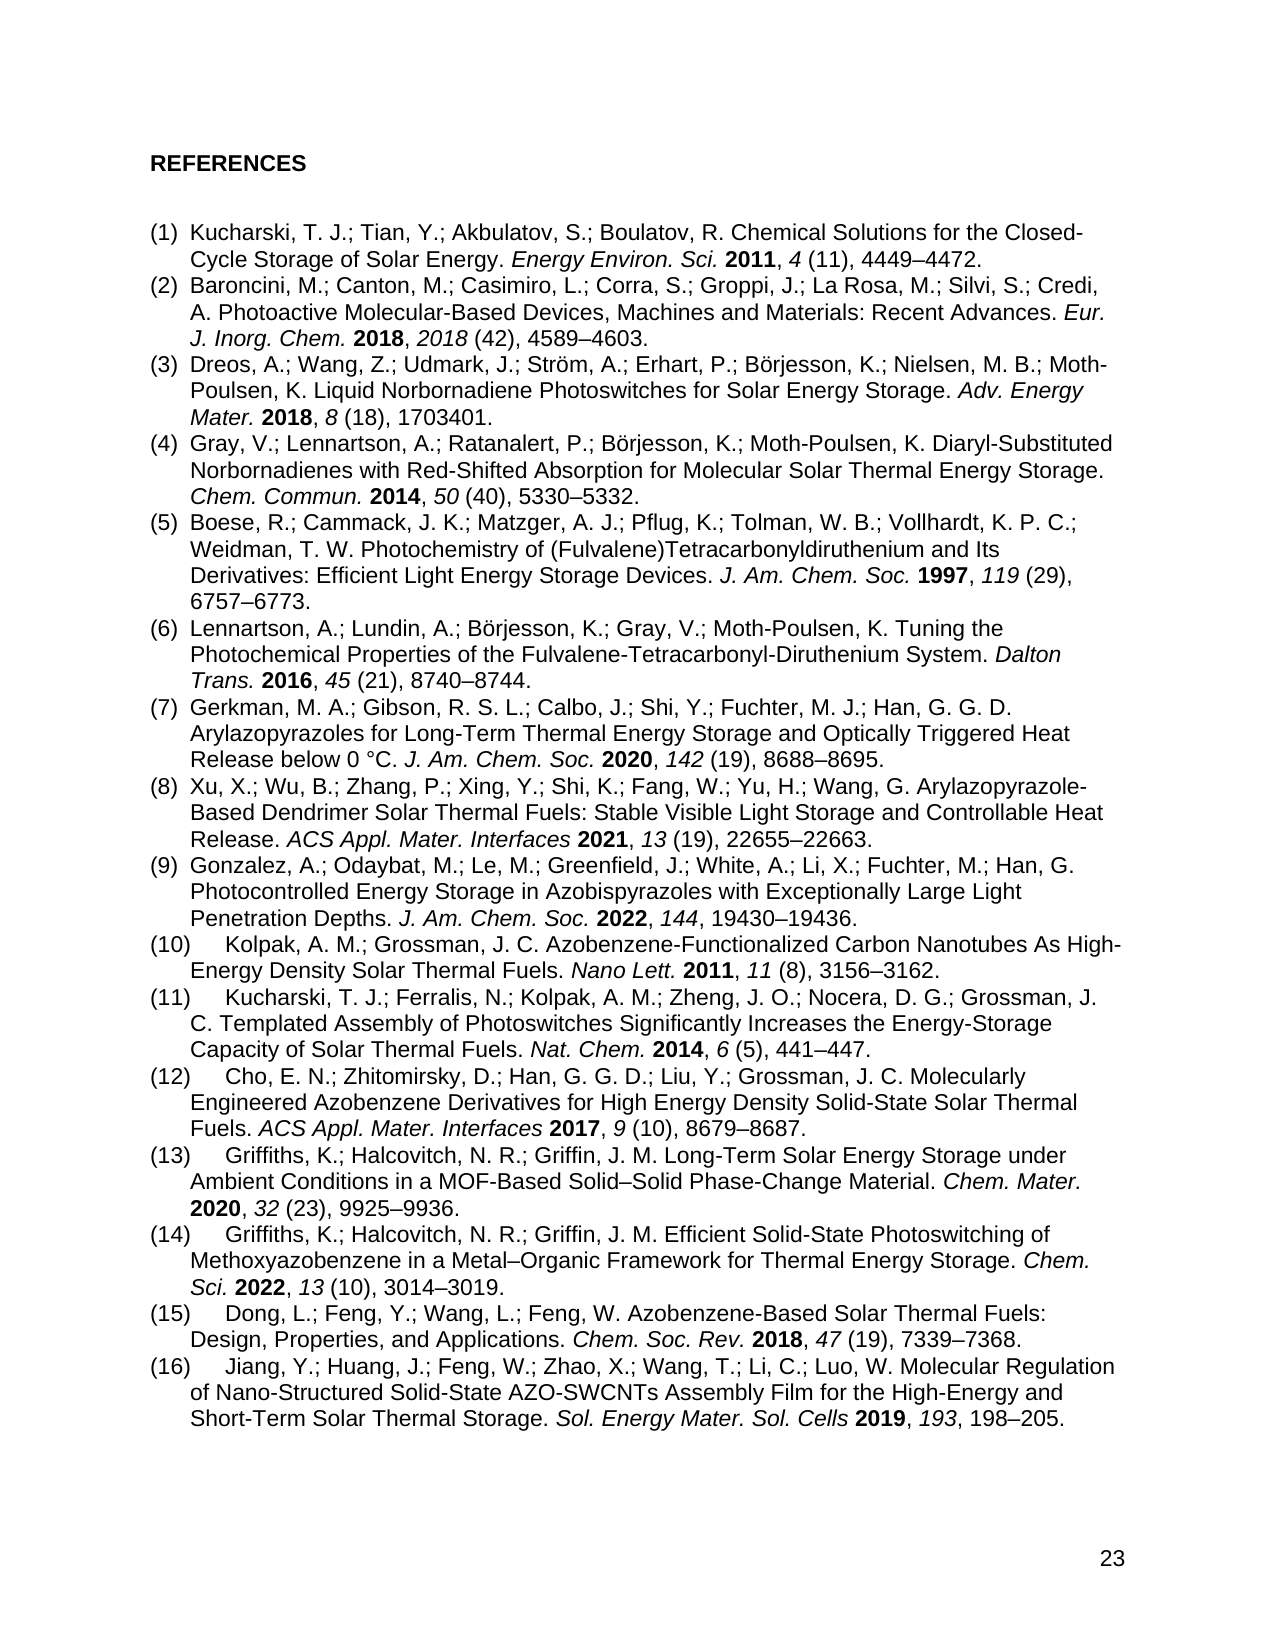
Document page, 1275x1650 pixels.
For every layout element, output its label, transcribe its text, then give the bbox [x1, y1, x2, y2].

text (16) Jiang, Y.; Huang, J.; Feng, W.; Zhao, X.; Wang, T.; Li, C.; Luo, W. Molecular Regulation of Nano-Structured Solid-State AZO-SWCNTs Assembly Film for the High-Energy and Short-Term Solar Thermal Storage. Sol. Energy Mater. Sol. Cells 2019, 193, 198–205. [150, 1353, 1125, 1432]
text (7) Gerkman, M. A.; Gibson, R. S. L.; Calbo, J.; Shi, Y.; Fuchter, M. J.; Han, G. G. D. Arylazopyrazoles for Long-Term Thermal Energy Storage and Optically Triggered Heat Release below 0 °C. J. Am. Chem. Soc. 2020, 142 (19), 8688–8695. [150, 694, 1125, 773]
text (11) Kucharski, T. J.; Ferralis, N.; Kolpak, A. M.; Zheng, J. O.; Nocera, D. G.; Grossman, J. C. Templated Assembly of Photoswitches Significantly Increases the Energy-Storage Capacity of Solar Thermal Fuels. Nat. Chem. 2014, 6 (5), 441–447. [150, 984, 1125, 1063]
text (6) Lennartson, A.; Lundin, A.; Börjesson, K.; Gray, V.; Moth-Poulsen, K. Tuning the Photochemical Properties of the Fulvalene-Tetracarbonyl-Diruthenium System. Dalton Trans. 2016, 45 (21), 8740–8744. [150, 615, 1125, 694]
text (15) Dong, L.; Feng, Y.; Wang, L.; Feng, W. Azobenzene-Based Solar Thermal Fuels: Design, Properties, and Applications. Chem. Soc. Rev. 2018, 47 (19), 7339–7368. [150, 1300, 1125, 1353]
text (13) Griffiths, K.; Halcovitch, N. R.; Griffin, J. M. Long-Term Solar Energy Storage under Ambient Conditions in a MOF-Based Solid–Solid Phase-Change Material. Chem. Mater. 2020, 32 (23), 9925–9936. [150, 1142, 1125, 1221]
text (5) Boese, R.; Cammack, J. K.; Matzger, A. J.; Pflug, K.; Tolman, W. B.; Vollhardt, K. P. C.; Weidman, T. W. Photochemistry of (Fulvalene)Tetracarbonyldiruthenium and Its Derivatives: Efficient Light Energy Storage Devices. J. Am. Chem. Soc. 1997, 119 (29), 6757–6773. [150, 509, 1125, 615]
text (1) Kucharski, T. J.; Tian, Y.; Akbulatov, S.; Boulatov, R. Chemical Solutions for the Closed-Cycle Storage of Solar Energy. Energy Environ. Sci. 2011, 4 (11), 4449–4472. [150, 219, 1125, 272]
text (12) Cho, E. N.; Zhitomirsky, D.; Han, G. G. D.; Liu, Y.; Grossman, J. C. Molecularly Engineered Azobenzene Derivatives for High Energy Density Solid-State Solar Thermal Fuels. ACS Appl. Mater. Interfaces 2017, 9 (10), 8679–8687. [150, 1063, 1125, 1142]
text (14) Griffiths, K.; Halcovitch, N. R.; Griffin, J. M. Efficient Solid-State Photoswitching of Methoxyazobenzene in a Metal–Organic Framework for Thermal Energy Storage. Chem. Sci. 2022, 13 (10), 3014–3019. [150, 1221, 1125, 1300]
text (4) Gray, V.; Lennartson, A.; Ratanalert, P.; Börjesson, K.; Moth-Poulsen, K. Diaryl-Substituted Norbornadienes with Red-Shifted Absorption for Molecular Solar Thermal Energy Storage. Chem. Commun. 2014, 50 (40), 5330–5332. [150, 430, 1125, 509]
text REFERENCES [150, 150, 1125, 176]
text (8) Xu, X.; Wu, B.; Zhang, P.; Xing, Y.; Shi, K.; Fang, W.; Yu, H.; Wang, G. Arylazopyrazole-Based Dendrimer Solar Thermal Fuels: Stable Visible Light Storage and Controllable Heat Release. ACS Appl. Mater. Interfaces 2021, 13 (19), 22655–22663. [150, 773, 1125, 852]
text (10) Kolpak, A. M.; Grossman, J. C. Azobenzene-Functionalized Carbon Nanotubes As High-Energy Density Solar Thermal Fuels. Nano Lett. 2011, 11 (8), 3156–3162. [150, 931, 1125, 984]
text (9) Gonzalez, A.; Odaybat, M.; Le, M.; Greenfield, J.; White, A.; Li, X.; Fuchter, M.; Han, G. Photocontrolled Energy Storage in Azobispyrazoles with Exceptionally Large Light Penetration Depths. J. Am. Chem. Soc. 2022, 144, 19430–19436. [150, 852, 1125, 931]
text (2) Baroncini, M.; Canton, M.; Casimiro, L.; Corra, S.; Groppi, J.; La Rosa, M.; Silvi, S.; Credi, A. Photoactive Molecular-Based Devices, Machines and Materials: Recent Advances. Eur. J. Inorg. Chem. 2018, 2018 (42), 4589–4603. [150, 272, 1125, 351]
text (3) Dreos, A.; Wang, Z.; Udmark, J.; Ström, A.; Erhart, P.; Börjesson, K.; Nielsen, M. B.; Moth-Poulsen, K. Liquid Norbornadiene Photoswitches for Solar Energy Storage. Adv. Energy Mater. 2018, 8 (18), 1703401. [150, 351, 1125, 430]
